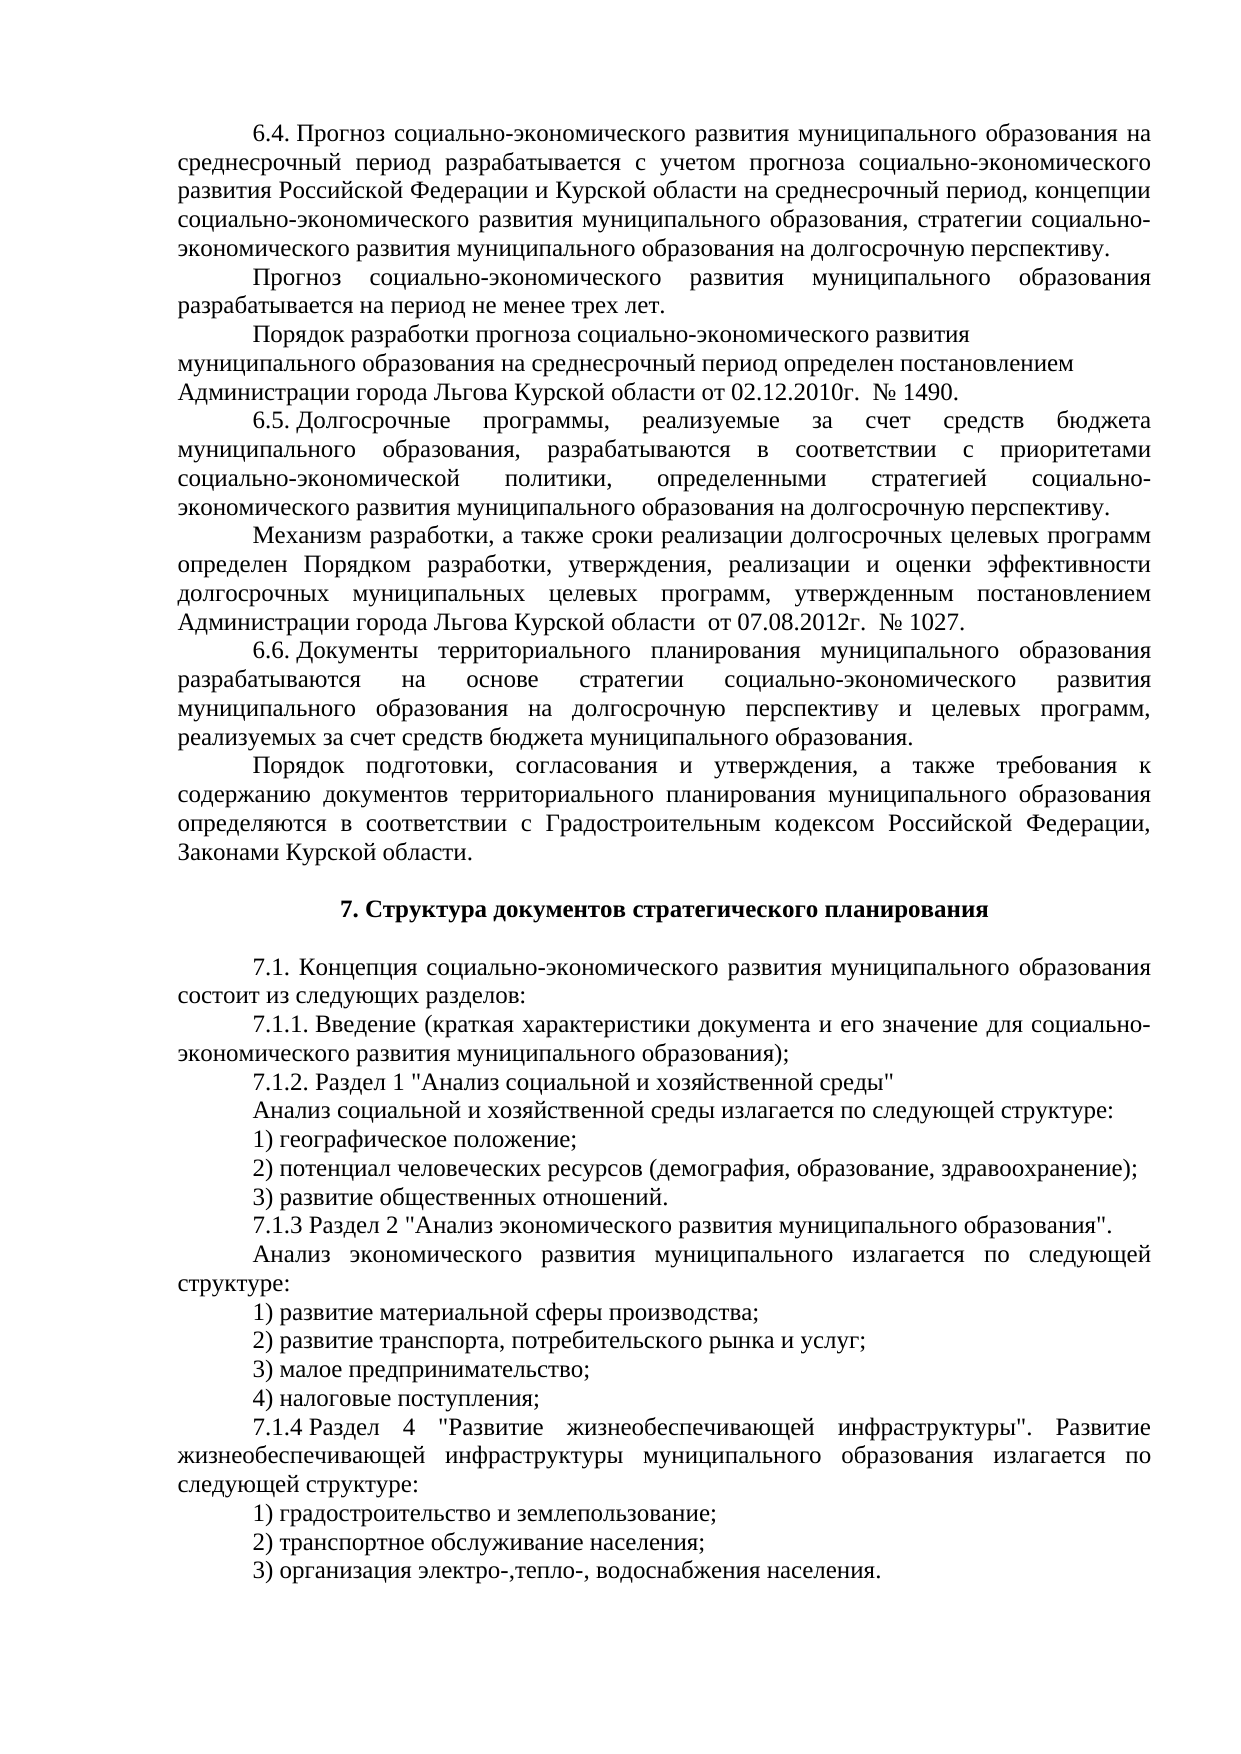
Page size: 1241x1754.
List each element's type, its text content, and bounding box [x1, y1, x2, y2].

text 7.1.3 Раздел 2 "Анализ экономического развития муниципального образования". [177, 1211, 1152, 1239]
text 2) развитие транспорта, потребительского рынка и услуг; [177, 1326, 1152, 1354]
text 6.4. Прогноз социально-экономического развития муниципального образования на среднесрочный период разрабатывается с учетом прогноза социально-экономического развития Российской Федерации и Курской области на среднесрочный период, концепции социально-экономического развития муниципального образования, стратегии социально-экономического развития муниципального образования на долгосрочную перспективу. [177, 118, 1152, 262]
text Порядок подготовки, согласования и утверждения, а также требования к содержанию документов территориального планирования муниципального образования определяются в соответствии с Градостроительным кодексом Российской Федерации, Законами Курской области. [177, 751, 1152, 866]
text 3) малое предпринимательство; [177, 1354, 1152, 1383]
text Порядок разработки прогноза социально-экономического развития муниципального образования на среднесрочный период определен постановлением Администрации города Льгова Курской области от 02.12.2010г. № 1490. [177, 319, 1152, 406]
text Механизм разработки, а также сроки реализации долгосрочных целевых программ определен Порядком разработки, утверждения, реализации и оценки эффективности долгосрочных муниципальных целевых программ, утвержденным постановлением Администрации города Льгова Курской области от 07.08.2012г. № 1027. [177, 521, 1152, 636]
subtitle 7. Структура документов стратегического планирования [177, 894, 1152, 923]
text 4) налоговые поступления; [177, 1383, 1152, 1412]
text Прогноз социально-экономического развития муниципального образования разрабатывается на период не менее трех лет. [177, 262, 1152, 319]
text 7.1.4 Раздел 4 "Развитие жизнеобеспечивающей инфраструктуры". Развитие жизнеобеспечивающей инфраструктуры муниципального образования излагается по следующей структуре: [177, 1412, 1152, 1498]
text Анализ экономического развития муниципального излагается по следующей структуре: [177, 1239, 1152, 1297]
text 7.1.2. Раздел 1 "Анализ социальной и хозяйственной среды" [177, 1067, 1152, 1096]
text Анализ социальной и хозяйственной среды излагается по следующей структуре: [177, 1096, 1152, 1124]
text 6.5. Долгосрочные программы, реализуемые за счет средств бюджета муниципального образования, разрабатываются в соответствии с приоритетами социально-экономической политики, определенными стратегией социально-экономического развития муниципального образования на долгосрочную перспективу. [177, 406, 1152, 521]
text 3) развитие общественных отношений. [177, 1182, 1152, 1211]
text 6.6. Документы территориального планирования муниципального образования разрабатываются на основе стратегии социально-экономического развития муниципального образования на долгосрочную перспективу и целевых программ, реализуемых за счет средств бюджета муниципального образования. [177, 636, 1152, 751]
text 2) потенциал человеческих ресурсов (демография, образование, здравоохранение); [177, 1153, 1152, 1182]
text 1) развитие материальной сферы производства; [177, 1297, 1152, 1326]
text 7.1.1. Введение (краткая характеристики документа и его значение для социально-экономического развития муниципального образования); [177, 1009, 1152, 1067]
text 7.1. Концепция социально-экономического развития муниципального образования состоит из следующих разделов: [177, 952, 1152, 1009]
text 1) градостроительство и землепользование; [177, 1498, 1152, 1527]
text 1) географическое положение; [177, 1124, 1152, 1153]
text 3) организация электро-,тепло-, водоснабжения населения. [177, 1556, 1152, 1584]
text 2) транспортное обслуживание населения; [177, 1527, 1152, 1556]
